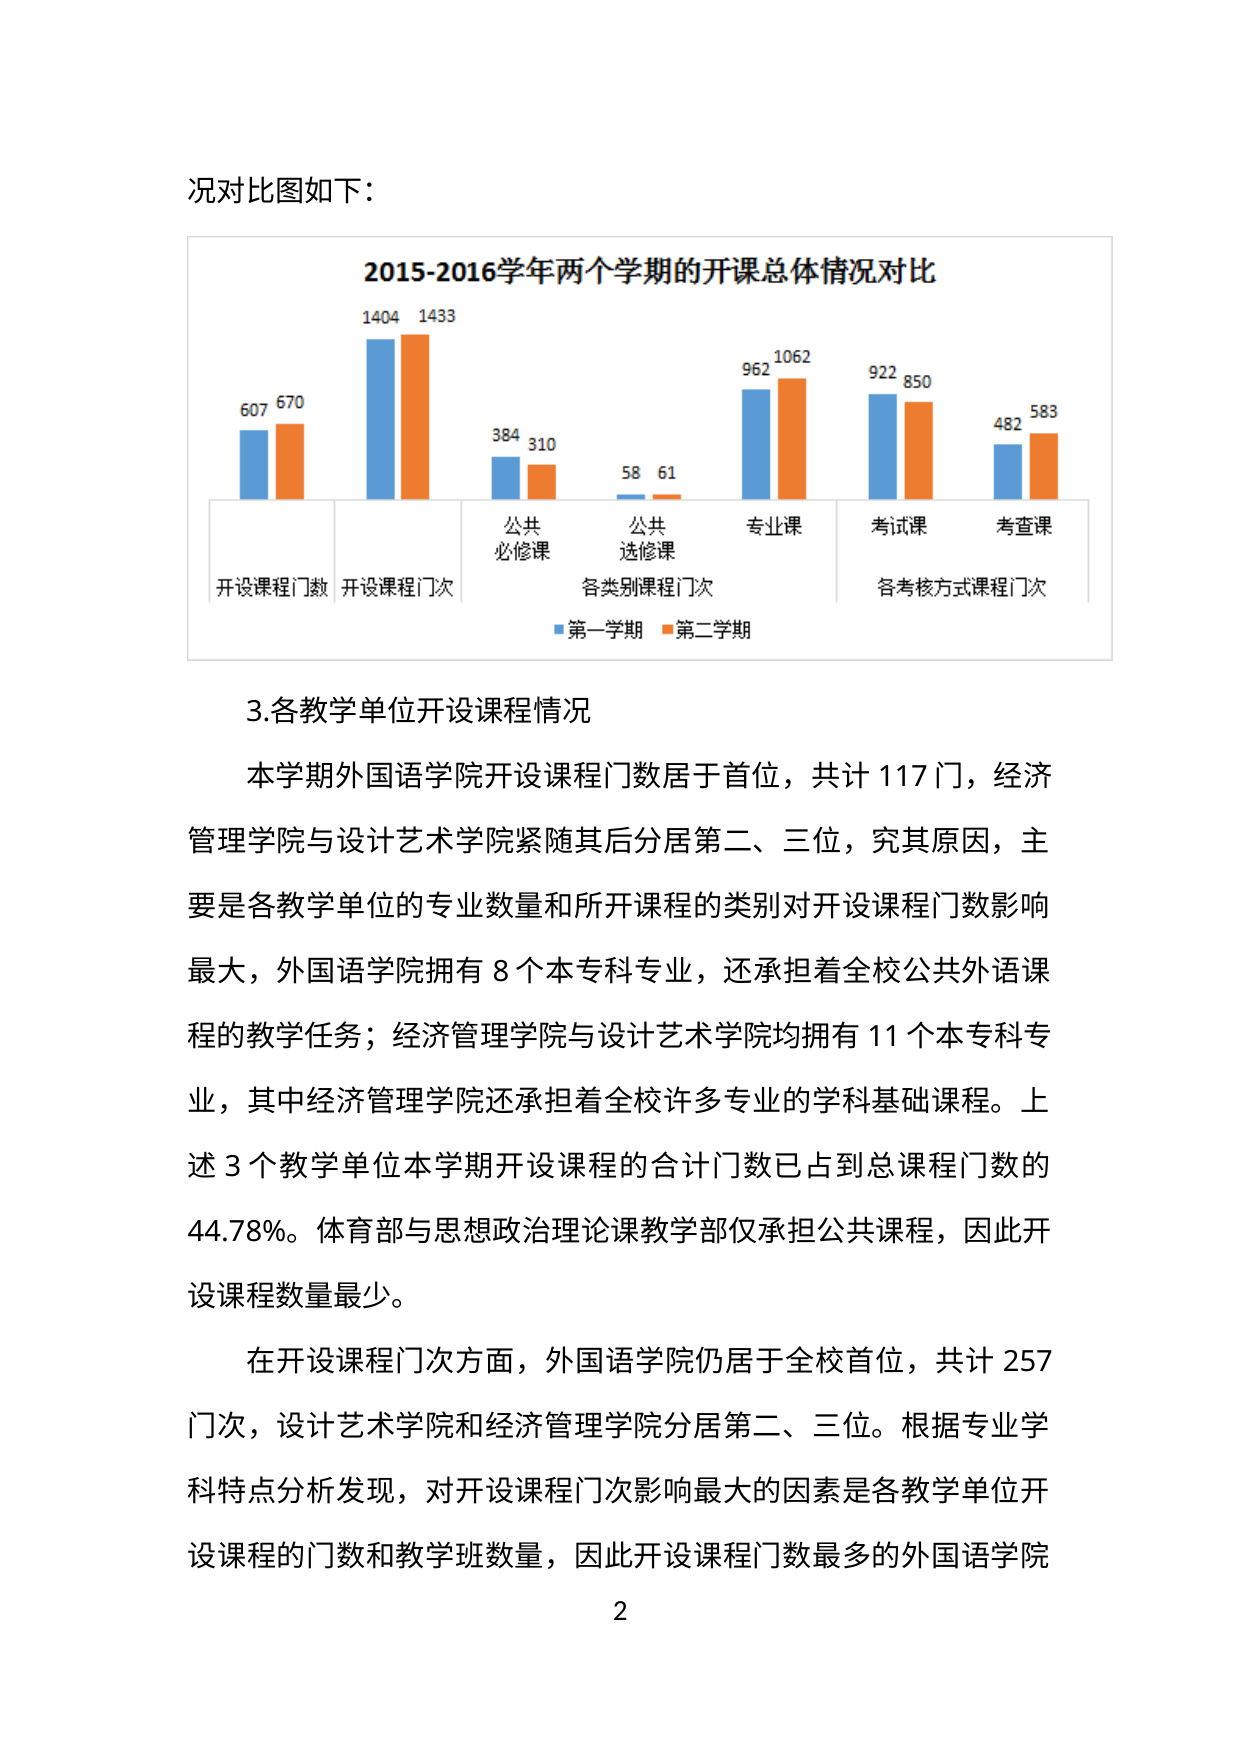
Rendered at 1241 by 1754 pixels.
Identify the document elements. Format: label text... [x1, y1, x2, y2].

text 3.各教学单位开设课程情况 [187, 676, 1053, 741]
picture [187, 236, 1113, 661]
text 本学期外国语学院开设课程门数居于首位，共计117门，经济管理学院与设计艺术学院紧随其后分居第二、三位，究其原因，主要是各教学单位的专业数量和所开课程的类别对开设课程门数影响最大，外国语学院拥有8个本专科专业，还承担着全校公共外语课程的教学任务；经济管理学院与设计艺术学院均拥有11个本专科专业，其中经济管理学院还承担着全校许多专业的学科基础课程。上述3个教学单位本学期开设课程的合计门数已占到总课程门数的44.78%。体育部与思想政治理论课教学部仅承担公共课程，因此开设课程数量最少。 [187, 741, 1053, 1326]
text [187, 156, 1053, 221]
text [187, 1326, 1053, 1586]
